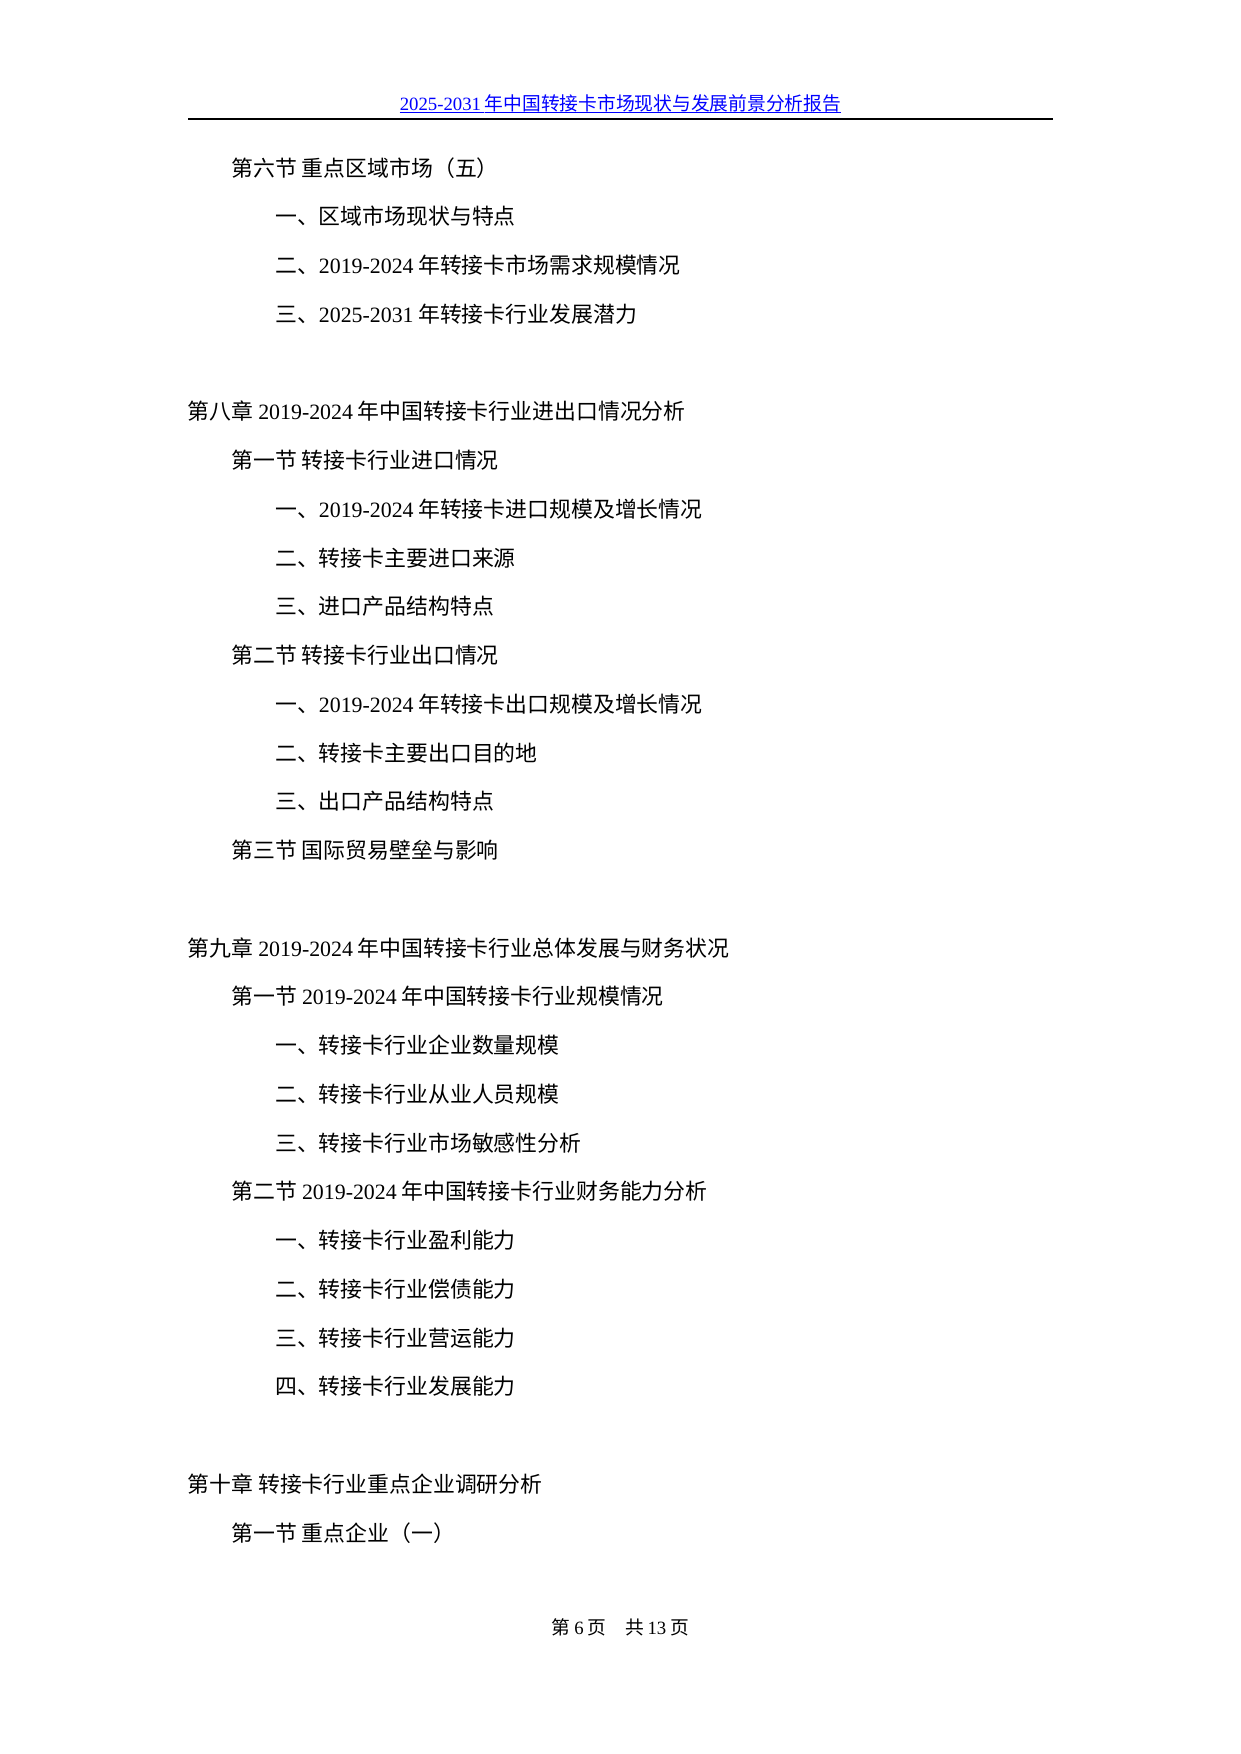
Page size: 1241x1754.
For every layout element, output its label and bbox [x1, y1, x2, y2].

text [187, 150, 1053, 1548]
